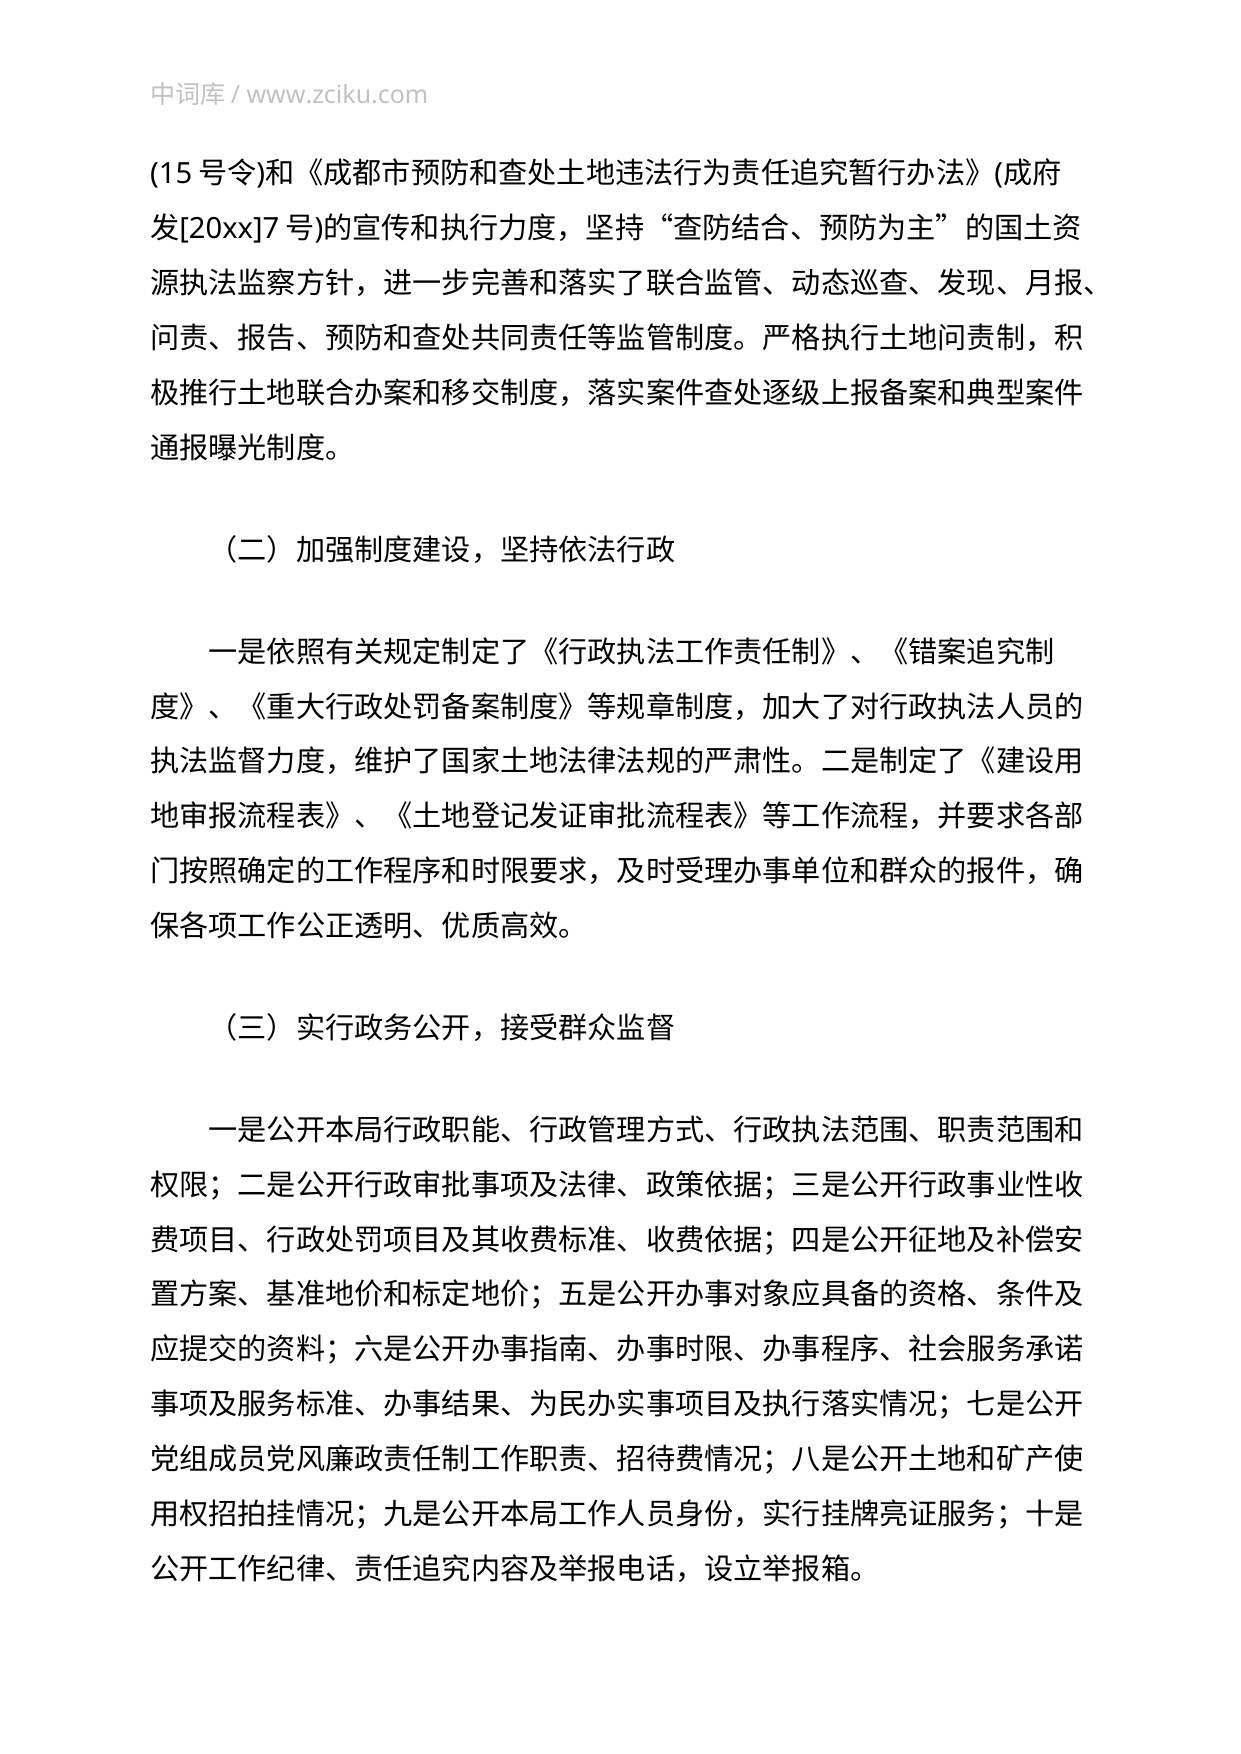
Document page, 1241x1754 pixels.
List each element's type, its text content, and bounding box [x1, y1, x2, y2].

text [150, 150, 1090, 467]
text （三）实行政务公开，接受群众监督 [150, 1004, 1090, 1047]
text （二）加强制度建设，坚持依法行政 [150, 526, 1090, 569]
text 一是公开本局行政职能、行政管理方式、行政执法范围、职责范围和权限；二是公开行政审批事项及法律、政策依据；三是公开行政事业性收费项目、行政处罚项目及其收费标准、收费依据；四是公开征地及补偿安置方案、基准地价和标定地价；五是公开办事对象应具备的资格、条件及应提交的资料；六是公开办事指南、办事时限、办事程序、社会服务承诺事项及服务标准、办事结果、为民办实事项目及执行落实情况；七是公开党组成员党风廉政责任制工作职责、招待费情况；八是公开土地和矿产使用权招拍挂情况；九是公开本局工作人员身份，实行挂牌亮证服务；十是公开工作纪律、责任追究内容及举报电话，设立举报箱。 [150, 1106, 1090, 1588]
text 一是依照有关规定制定了《行政执法工作责任制》、《错案追究制度》、《重大行政处罚备案制度》等规章制度，加大了对行政执法人员的执法监督力度，维护了国家土地法律法规的严肃性。二是制定了《建设用地审报流程表》、《土地登记发证审批流程表》等工作流程，并要求各部门按照确定的工作程序和时限要求，及时受理办事单位和群众的报件，确保各项工作公正透明、优质高效。 [150, 628, 1090, 945]
